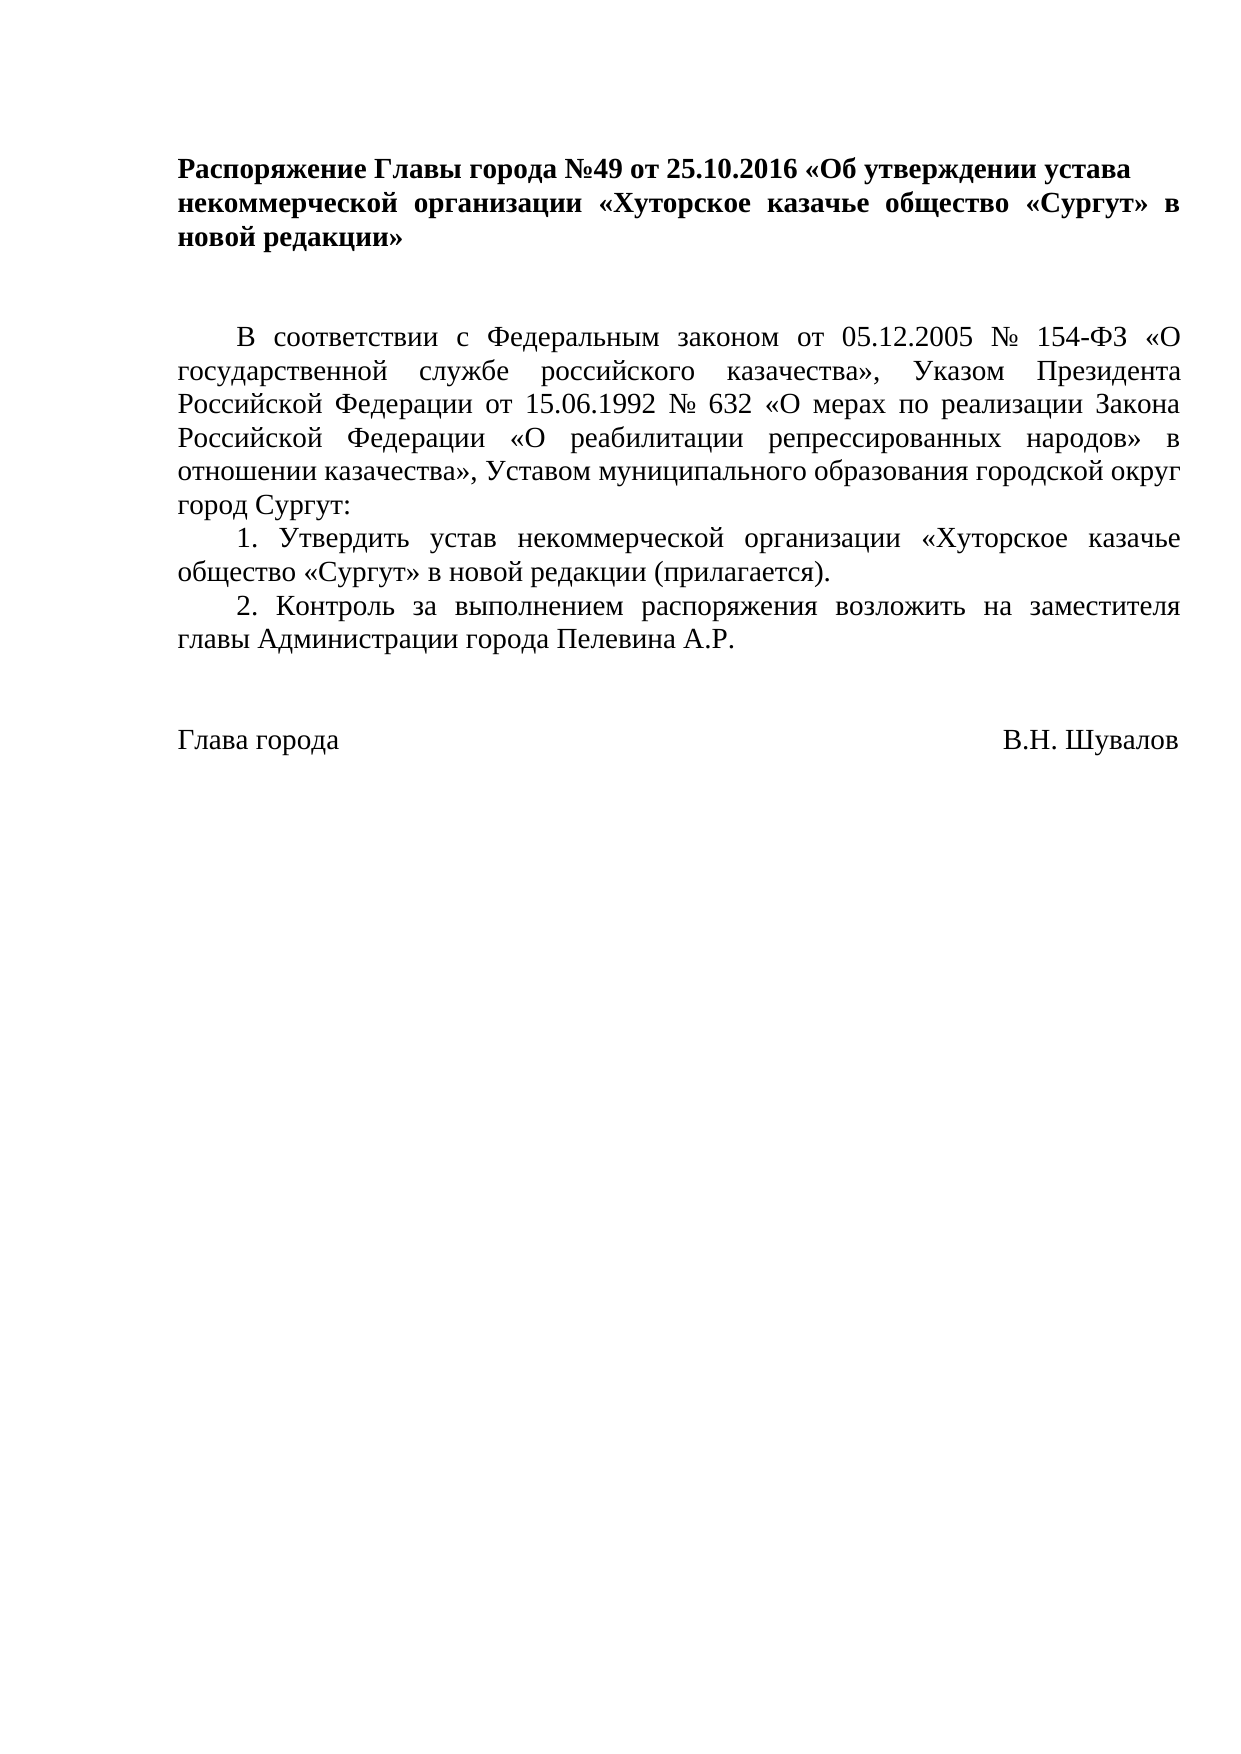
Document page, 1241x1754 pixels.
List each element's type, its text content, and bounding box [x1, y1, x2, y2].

text В соответствии с Федеральным законом от 05.12.2005 № 154-ФЗ «О государственной службе российского казачества», Указом Президента Российской Федерации от 15.06.1992 № 632 «О мерах по реализации Закона Российской Федерации «О реабилитации репрессированных народов» в отношении казачества», Уставом муниципального образования городской округ город Сургут: [177, 319, 1181, 521]
text Распоряжение Главы города №49 от 25.10.2016 «Об утверждении устава [177, 152, 1181, 185]
text 1. Утвердить устав некоммерческой организации «Хуторское казачье общество «Сургут» в новой редакции (прилагается). [177, 521, 1181, 588]
text некоммерческой организации «Хуторское казачье общество «Сургут» в новой редакции» [177, 185, 1181, 252]
text 2. Контроль за выполнением распоряжения возложить на заместителя главы Администрации города Пелевина А.Р. [177, 588, 1181, 655]
text Глава города В.Н. Шувалов [177, 722, 1181, 755]
